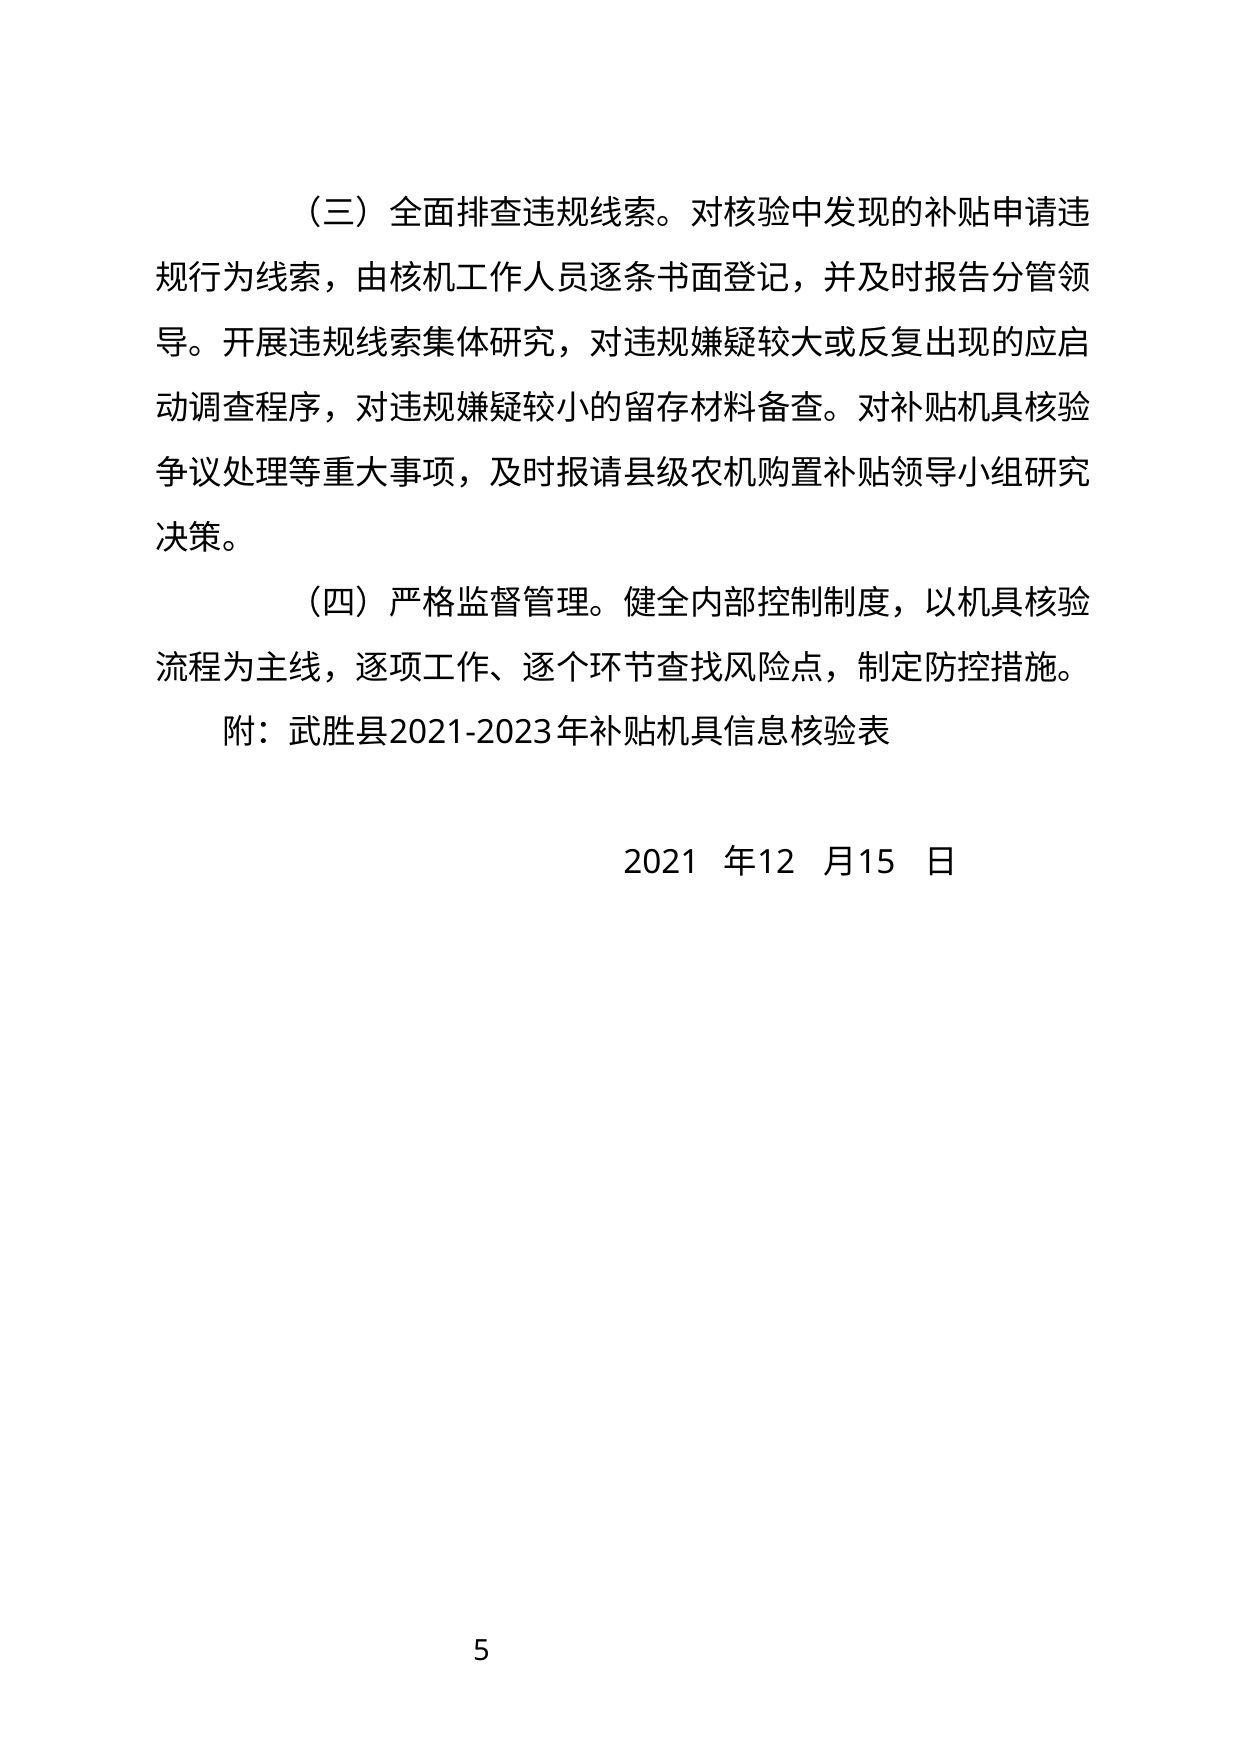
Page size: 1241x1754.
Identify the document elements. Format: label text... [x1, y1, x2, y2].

text 附：武胜县2021-2023年补贴机具信息核验表 [155, 697, 1091, 762]
text （四）严格监督管理。健全内部控制制度，以机具核验流程为主线，逐项工作、逐个环节查找风险点，制定防控措施。 [155, 567, 1091, 697]
text 2021年12月15日 [155, 827, 1091, 892]
text （三）全面排查违规线索。对核验中发现的补贴申请违规行为线索，由核机工作人员逐条书面登记，并及时报告分管领导。开展违规线索集体研究，对违规嫌疑较大或反复出现的应启动调查程序，对违规嫌疑较小的留存材料备查。对补贴机具核验争议处理等重大事项，及时报请县级农机购置补贴领导小组研究决策。 [155, 178, 1091, 567]
